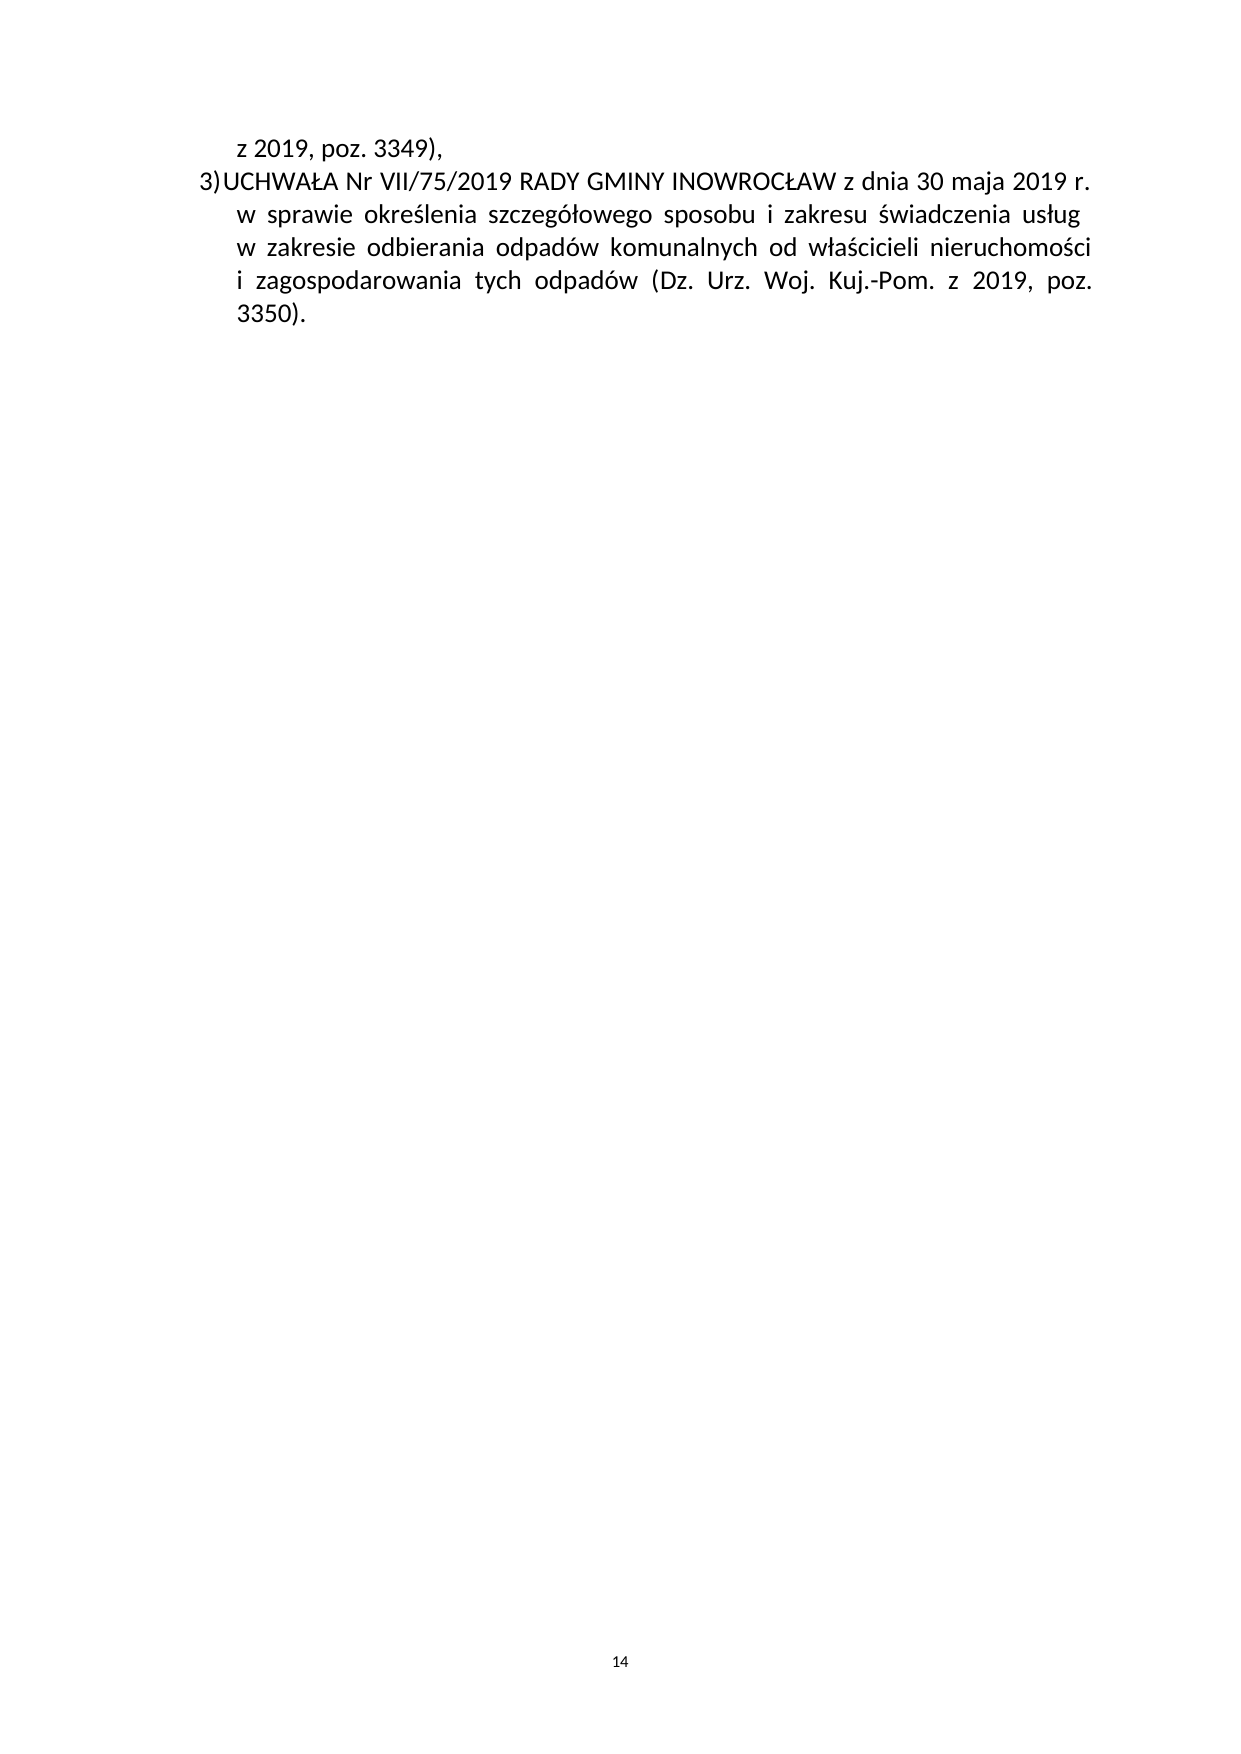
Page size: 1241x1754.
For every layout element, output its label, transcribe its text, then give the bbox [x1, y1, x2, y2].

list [199, 131, 1093, 164]
list UCHWAŁA Nr VII/75/2019 RADY GMINY INOWROCŁAW z dnia 30 maja 2019 r. w sprawie określenia szczegółowego sposobu i zakresu świadczenia usług w zakresie odbierania odpadów komunalnych od właścicieli nieruchomości i zagospodarowania tych odpadów (Dz. Urz. Woj. Kuj.-Pom. z 2019, poz. 3350). [199, 164, 1093, 329]
